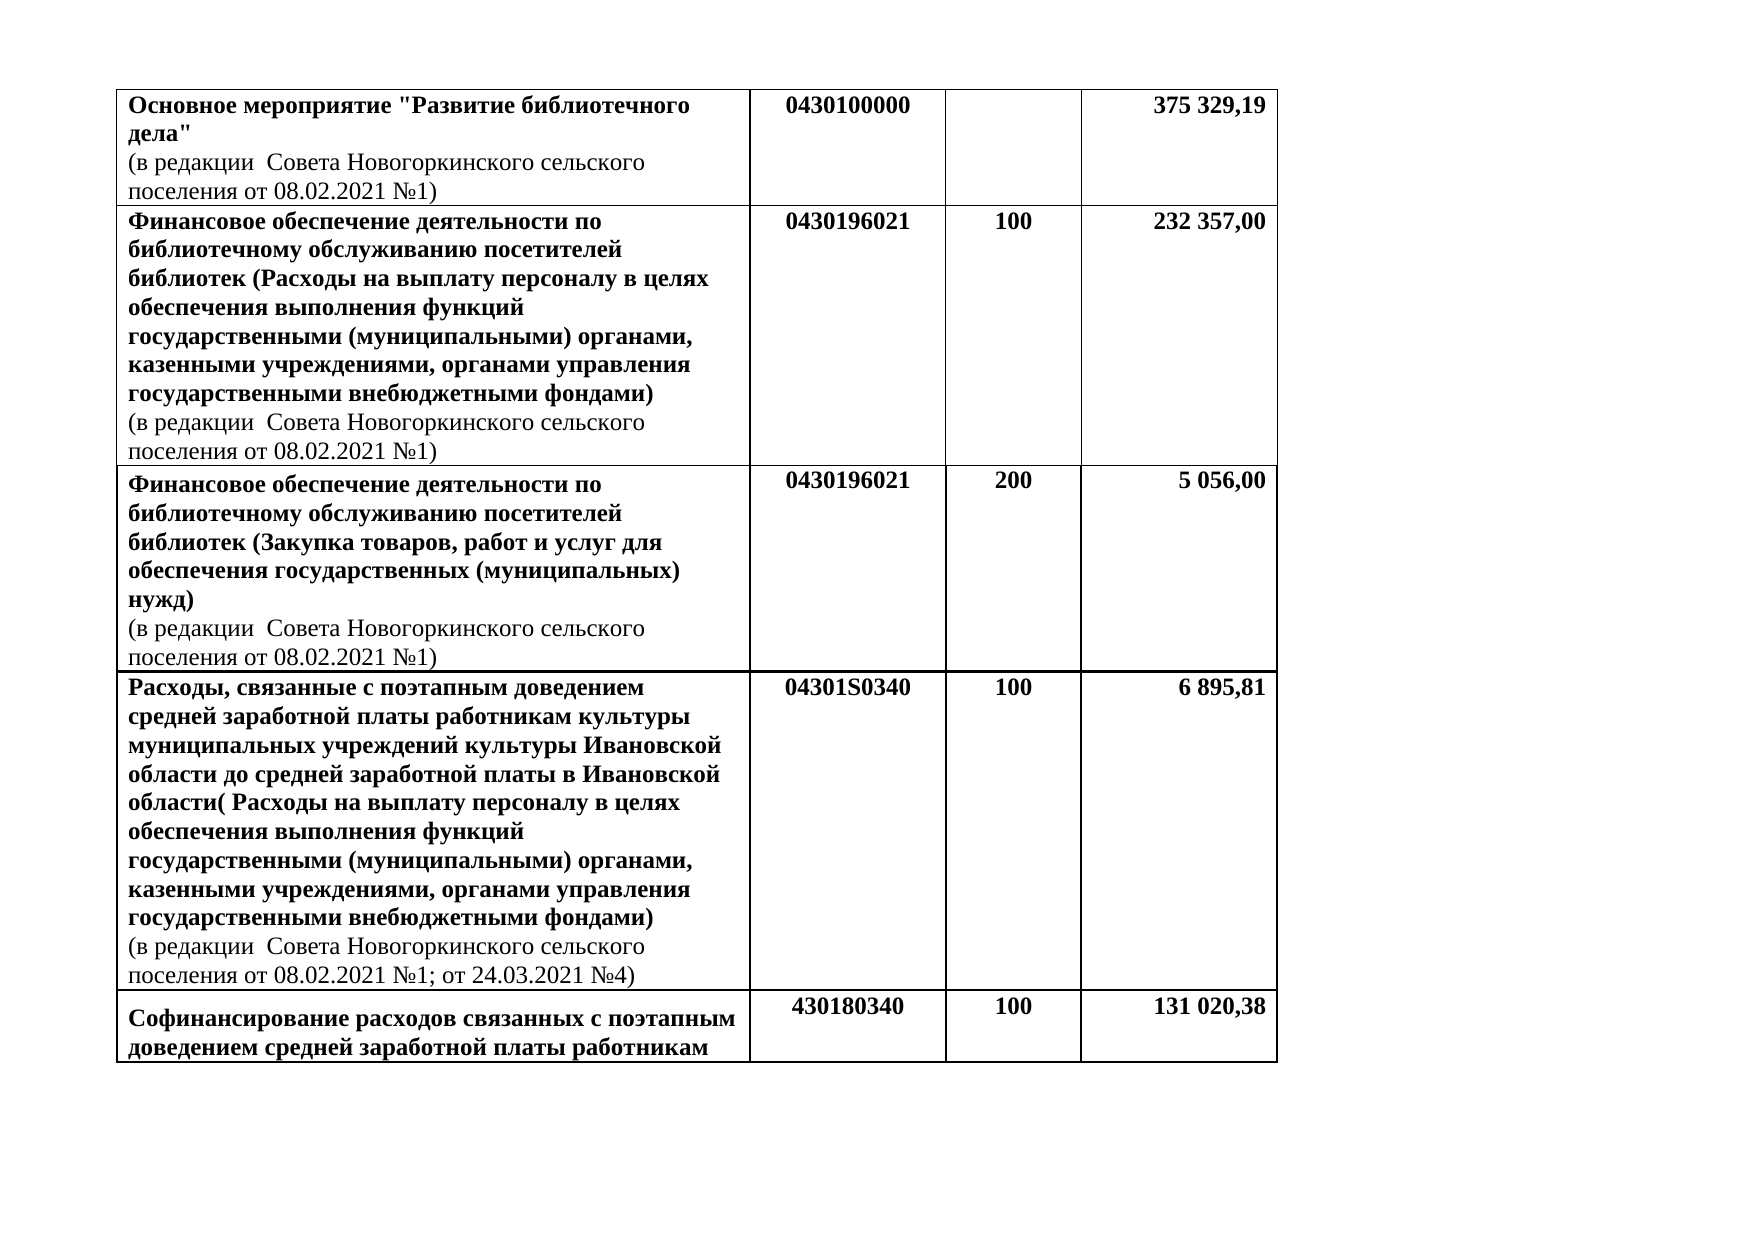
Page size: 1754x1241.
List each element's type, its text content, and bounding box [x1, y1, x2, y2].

table_cell 100 [946, 206, 1081, 464]
table_cell 100 [947, 673, 1080, 989]
table_cell Финансовое обеспечение деятельности по библиотечному обслуживанию посетителей библиотек (Расходы на выплату персоналу в целях обеспечения выполнения функций государственными (муниципальными) органами, казенными учреждениями, органами управления государственными внебюджетными фондами) (в редакции Совета Новогоркинского сельского поселения от 08.02.2021 №1) [117, 206, 749, 464]
table_cell [946, 90, 1081, 205]
table_cell 0430196021 [751, 466, 945, 670]
table_cell Основное мероприятие "Развитие библиотечного дела" (в редакции Совета Новогоркинского сельского поселения от 08.02.2021 №1) [117, 90, 749, 205]
table_cell 6 895,81 [1082, 673, 1276, 989]
table_cell 200 [947, 466, 1080, 670]
table_cell 04301S0340 [751, 673, 945, 989]
table_cell 375 329,19 [1082, 90, 1277, 205]
table_cell 5 056,00 [1082, 466, 1276, 670]
table_cell 0430100000 [751, 90, 945, 205]
table_cell 232 357,00 [1082, 206, 1277, 464]
table_cell 430180340 [751, 991, 945, 1061]
table_cell 0430196021 [751, 206, 945, 464]
table_cell 131 020,38 [1082, 991, 1276, 1061]
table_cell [118, 991, 749, 1061]
table_cell Расходы, связанные с поэтапным доведением средней заработной платы работникам культуры муниципальных учреждений культуры Ивановской области до средней заработной платы в Ивановской области( Расходы на выплату персоналу в целях обеспечения выполнения функций государственными (муниципальными) органами, казенными учреждениями, органами управления государственными внебюджетными фондами) (в редакции Совета Новогоркинского сельского поселения от 08.02.2021 №1; от 24.03.2021 №4) [118, 673, 749, 989]
table_cell Финансовое обеспечение деятельности по библиотечному обслуживанию посетителей библиотек (Закупка товаров, работ и услуг для обеспечения государственных (муниципальных) нужд) (в редакции Совета Новогоркинского сельского поселения от 08.02.2021 №1) [118, 466, 749, 670]
table_cell 100 [947, 991, 1080, 1061]
